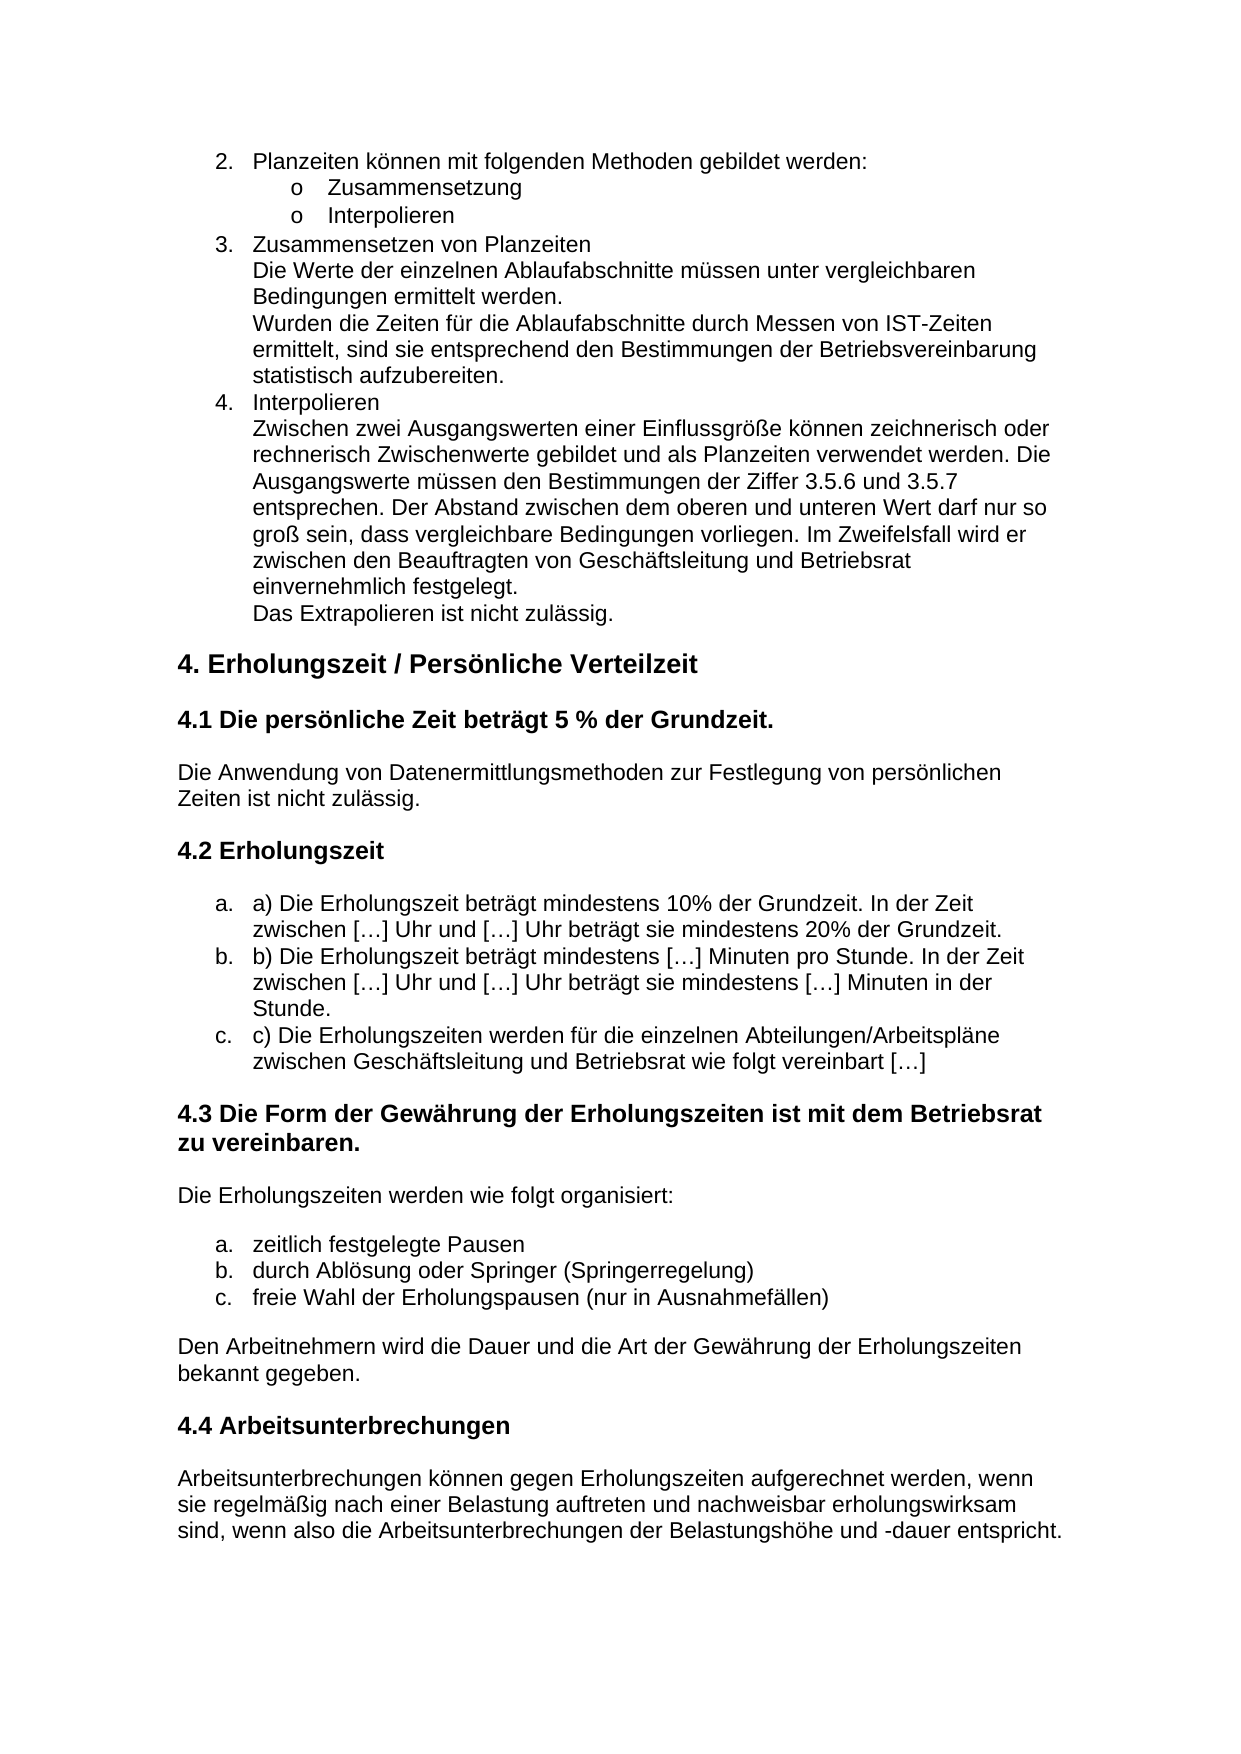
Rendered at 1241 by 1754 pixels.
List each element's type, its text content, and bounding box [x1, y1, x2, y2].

list c) Die Erholungszeiten werden für die einzelnen Abteilungen/Arbeitspläne zwischen Geschäftsleitung und Betriebsrat wie folgt vereinbart […] [215, 1022, 1063, 1074]
list zeitlich festgelegte Pausen [215, 1231, 1063, 1257]
text Die Anwendung von Datenermittlungsmethoden zur Festlegung von persönlichen Zeiten ist nicht zulässig. [177, 758, 1063, 811]
text 4.2 Erholungszeit [177, 836, 1063, 865]
text 4.3 Die Form der Gewährung der Erholungszeiten ist mit dem Betriebsrat zu vereinbaren. [177, 1099, 1063, 1157]
list Interpolieren [290, 202, 1063, 231]
list Planzeiten können mit folgenden Methoden gebildet werden: [215, 148, 1063, 174]
list Zusammensetzen von Planzeiten Die Werte der einzelnen Ablaufabschnitte müssen unter vergleichbaren Bedingungen ermittelt werden. Wurden die Zeiten für die Ablaufabschnitte durch Messen von IST-Zeiten ermittelt, sind sie entsprechend den Bestimmungen der Betriebsvereinbarung statistisch aufzubereiten. [215, 231, 1063, 389]
text 4.4 Arbeitsunterbrechungen [177, 1411, 1063, 1439]
text Den Arbeitnehmern wird die Dauer und die Art der Gewährung der Erholungszeiten bekannt gegeben. [177, 1333, 1063, 1386]
text 4. Erholungszeit / Persönliche Verteilzeit [177, 648, 1063, 680]
list freie Wahl der Erholungspausen (nur in Ausnahmefällen) [215, 1284, 1063, 1310]
text 4.1 Die persönliche Zeit beträgt 5 % der Grundzeit. [177, 705, 1063, 733]
list b) Die Erholungszeit beträgt mindestens […] Minuten pro Stunde. In der Zeit zwischen […] Uhr und […] Uhr beträgt sie mindestens […] Minuten in der Stunde. [215, 943, 1063, 1022]
list a) Die Erholungszeit beträgt mindestens 10% der Grundzeit. In der Zeit zwischen […] Uhr und […] Uhr beträgt sie mindestens 20% der Grundzeit. [215, 890, 1063, 943]
list Interpolieren Zwischen zwei Ausgangswerten einer Einflussgröße können zeichnerisch oder rechnerisch Zwischenwerte gebildet und als Planzeiten verwendet werden. Die Ausgangswerte müssen den Bestimmungen der Ziffer 3.5.6 und 3.5.7 entsprechen. Der Abstand zwischen dem oberen und unteren Wert darf nur so groß sein, dass vergleichbare Bedingungen vorliegen. Im Zweifelsfall wird er zwischen den Beauftragten von Geschäftsleitung und Betriebsrat einvernehmlich festgelegt. Das Extrapolieren ist nicht zulässig. [215, 389, 1063, 626]
text Arbeitsunterbrechungen können gegen Erholungszeiten aufgerechnet werden, wenn sie regelmäßig nach einer Belastung auftreten und nachweisbar erholungswirksam sind, wenn also die Arbeitsunterbrechungen der Belastungshöhe und -dauer entspricht. [177, 1464, 1063, 1544]
list durch Ablösung oder Springer (Springerregelung) [215, 1257, 1063, 1284]
list Zusammensetzung [290, 174, 1063, 202]
text Die Erholungszeiten werden wie folgt organisiert: [177, 1182, 1063, 1208]
